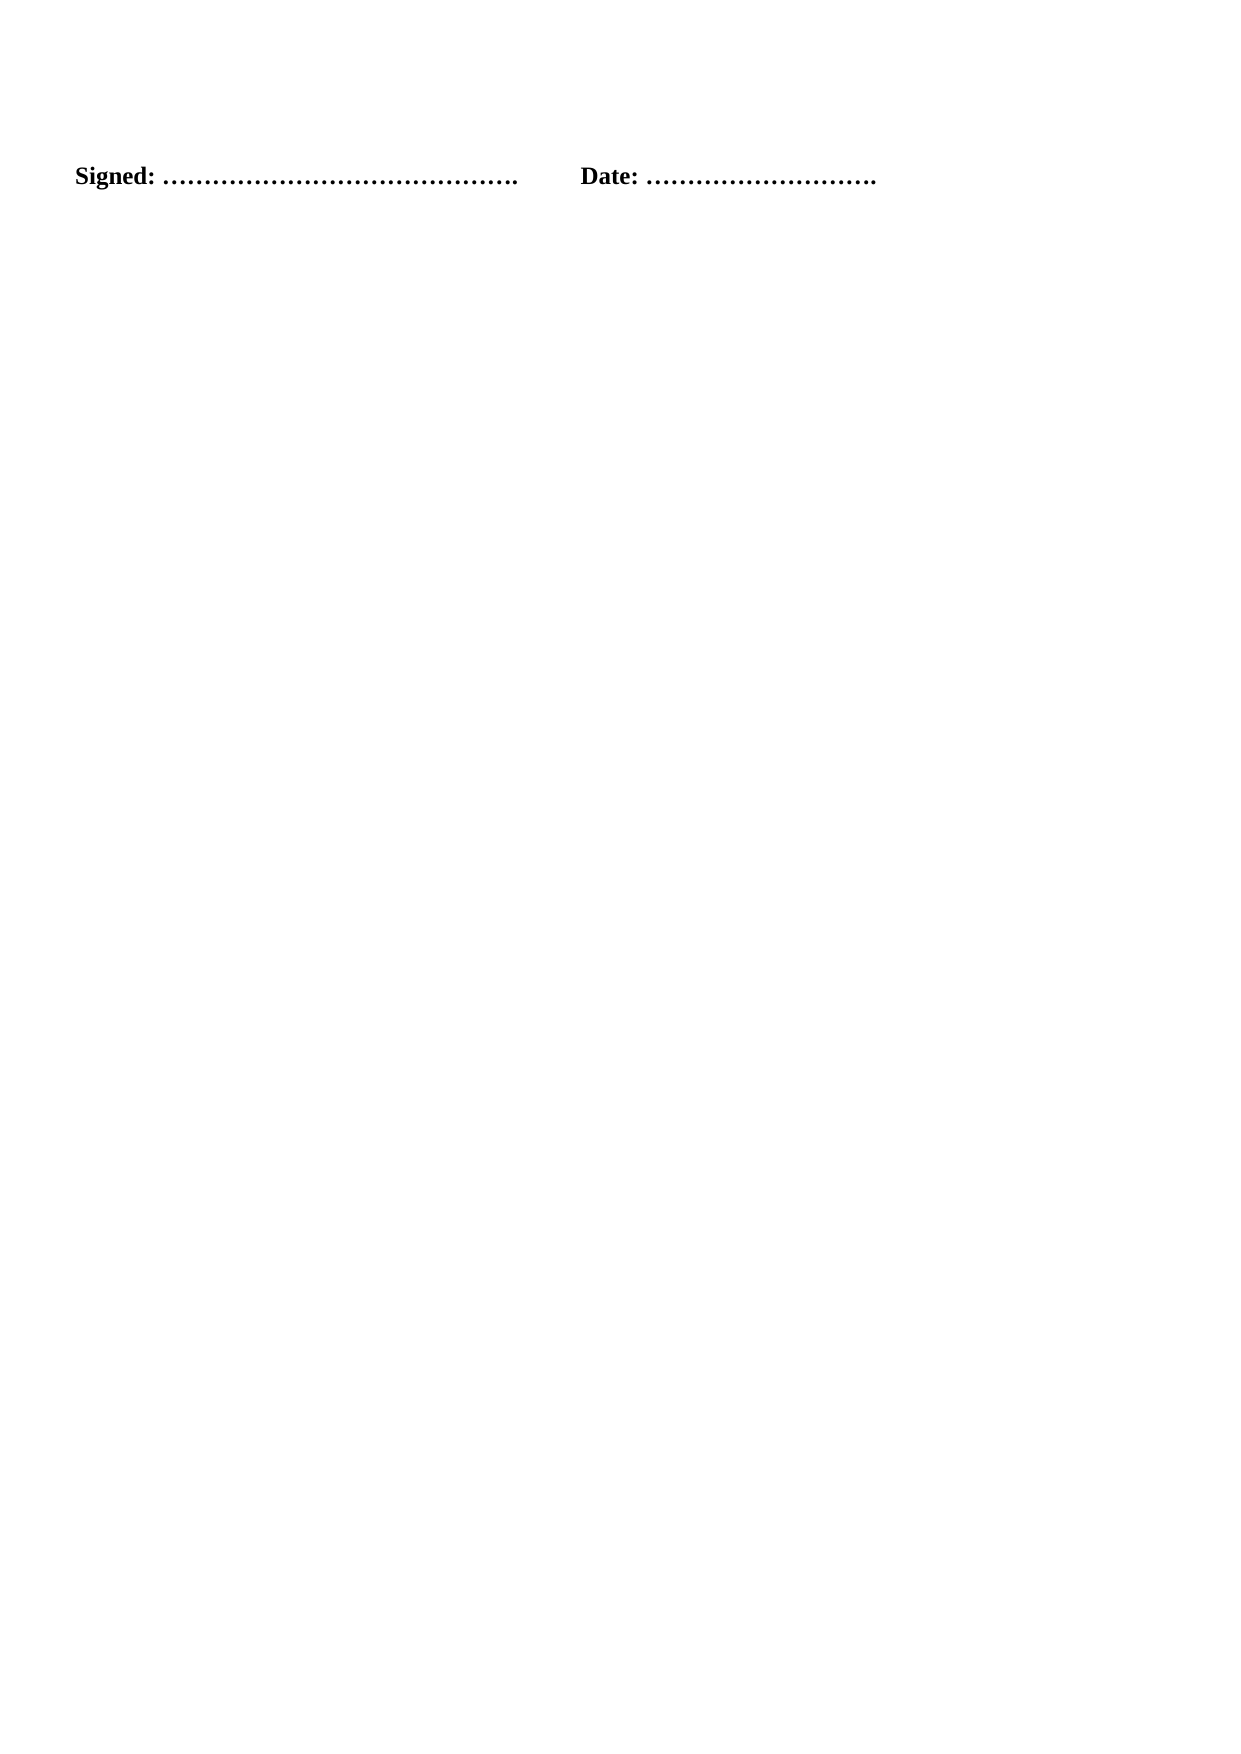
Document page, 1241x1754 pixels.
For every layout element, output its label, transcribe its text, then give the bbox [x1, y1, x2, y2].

text Signed: ……………………………………. Date: ………………………. [75, 161, 1165, 190]
